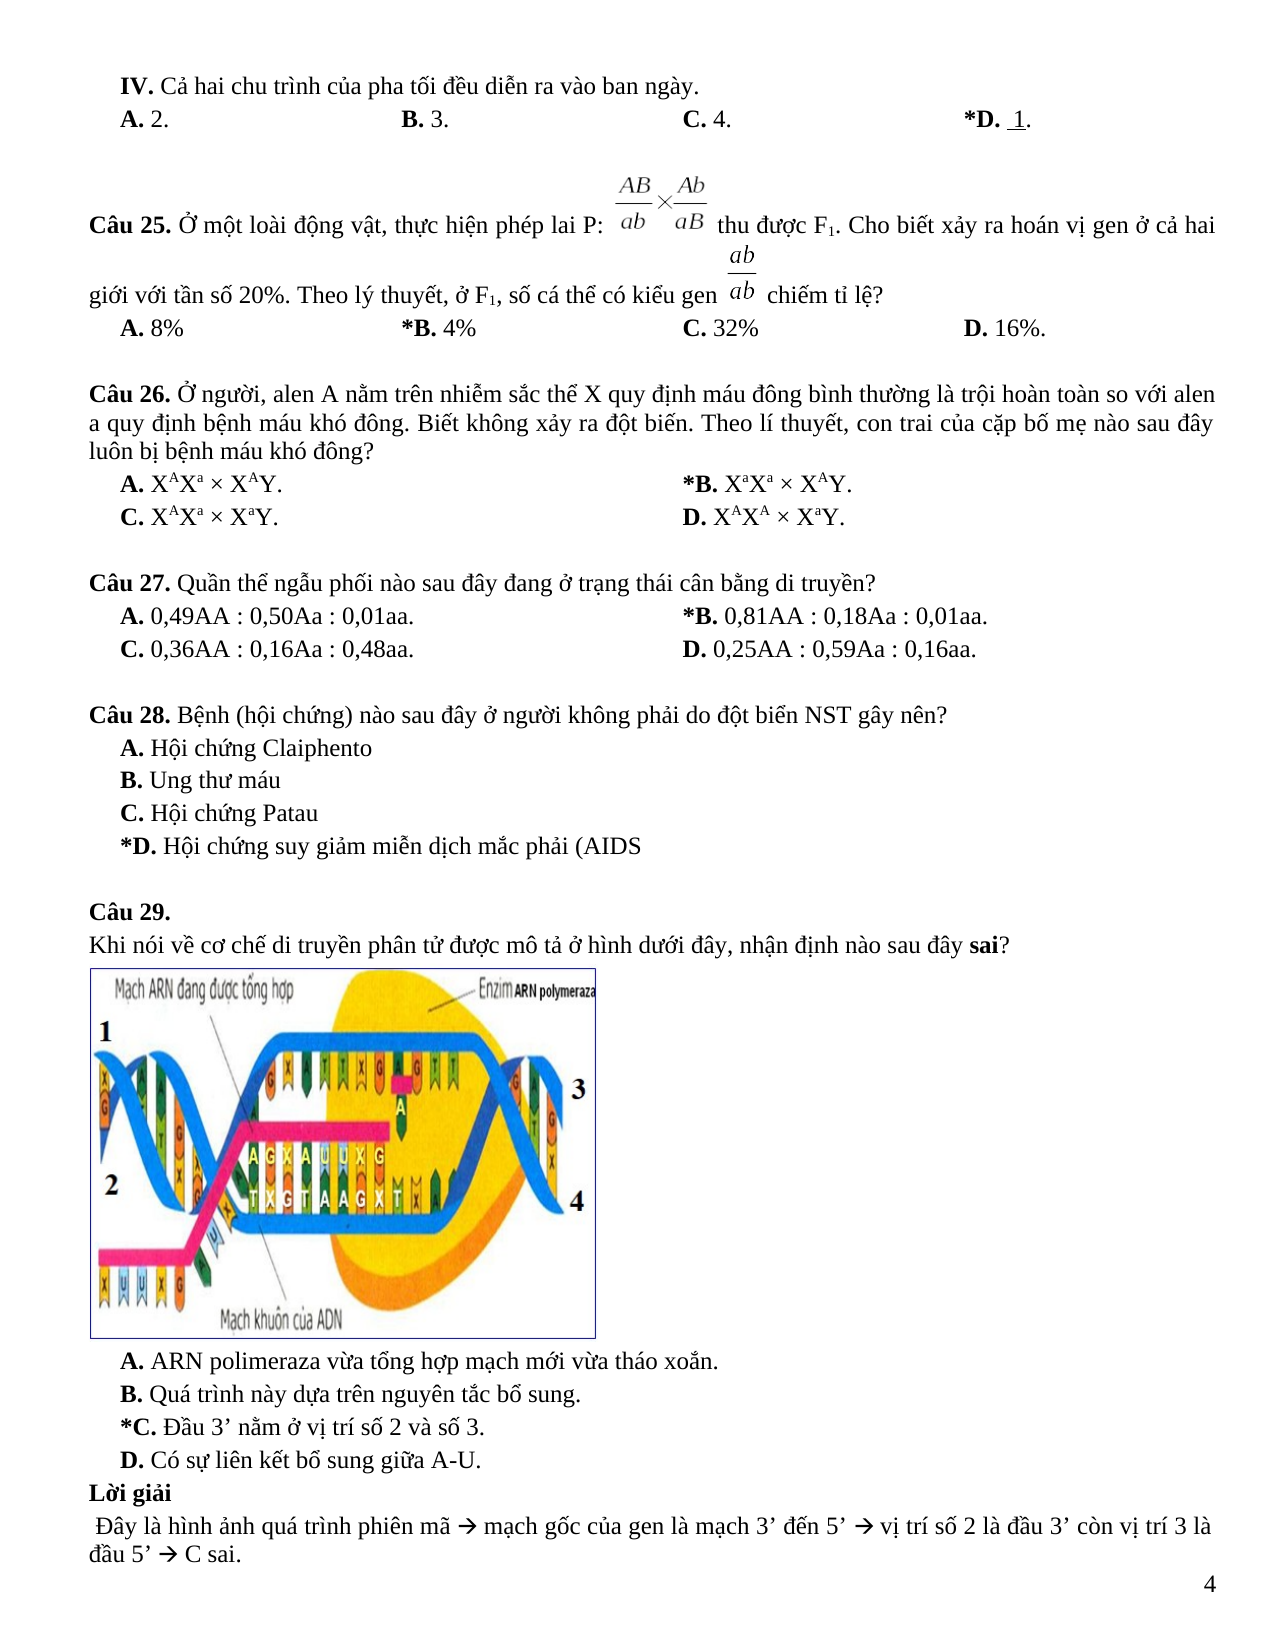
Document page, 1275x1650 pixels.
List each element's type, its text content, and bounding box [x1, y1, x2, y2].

text Câu 25. Ở một loài động vật, thực hiện phép lai P: thu được F1. Cho biết xảy ra hoán vị gen ở cả hai giới với tần số 20%. Theo lý thuyết, ở F1, số cá thể có kiểu gen chiếm tỉ lệ? [89, 169, 1216, 309]
text Đây là hình ảnh quá trình phiên mã 🡪 mạch gốc của gen là mạch 3’ đến 5’ 🡪 vị trí số 2 là đầu 3’ còn vị trí 3 là đầu 5’ 🡪 C sai. [89, 1511, 1216, 1568]
text A. 0,49AA : 0,50Aa : 0,01aa. *B. 0,81AA : 0,18Aa : 0,01aa. [89, 601, 1216, 630]
text A. XAXa × XAY. *B. XaXa × XAY. [89, 469, 1216, 498]
text Câu 29. [89, 897, 1216, 926]
text A. ARN polimeraza vừa tổng hợp mạch mới vừa tháo xoắn. [89, 1346, 1216, 1375]
text B. Ung thư máu [89, 766, 1216, 794]
text IV. Cả hai chu trình của pha tối đều diễn ra vào ban ngày. [89, 71, 1216, 99]
text Câu 26. Ở người, alen A nằm trên nhiễm sắc thể X quy định máu đông bình thường là trội hoàn toàn so với alen a quy định bệnh máu khó đông. Biết không xảy ra đột biến. Theo lí thuyết, con trai của cặp bố mẹ nào sau đây luôn bị bệnh máu khó đông? [89, 379, 1216, 465]
picture [88, 963, 599, 1342]
text *D. Hội chứng suy giảm miễn dịch mắc phải (AIDS [89, 831, 1216, 860]
text A. 2. B. 3. C. 4. *D. 1. [89, 104, 1216, 132]
text A. Hội chứng Claiphento [89, 733, 1216, 761]
text Khi nói về cơ chế di truyền phân tử được mô tả ở hình dưới đây, nhận định nào sau đây sai? [89, 930, 1216, 959]
text D. Có sự liên kết bổ sung giữa A-U. [89, 1445, 1216, 1474]
text Câu 28. Bệnh (hội chứng) nào sau đây ở người không phải do đột biển NST gây nên? [89, 700, 1216, 728]
text C. XAXa × XaY. D. XAXA × XaY. [89, 502, 1216, 531]
text A. 8% *B. 4% C. 32% D. 16%. [89, 313, 1216, 342]
text C. Hội chứng Patau [89, 798, 1216, 827]
text B. Quá trình này dựa trên nguyên tắc bổ sung. [89, 1379, 1216, 1408]
text C. 0,36AA : 0,16Aa : 0,48aa. D. 0,25AA : 0,59Aa : 0,16aa. [89, 634, 1216, 663]
text Lời giải [89, 1478, 1216, 1507]
text Câu 27. Quần thể ngẫu phối nào sau đây đang ở trạng thái cân bằng di truyền? [89, 568, 1216, 597]
text *C. Đầu 3’ nằm ở vị trí số 2 và số 3. [89, 1412, 1216, 1441]
